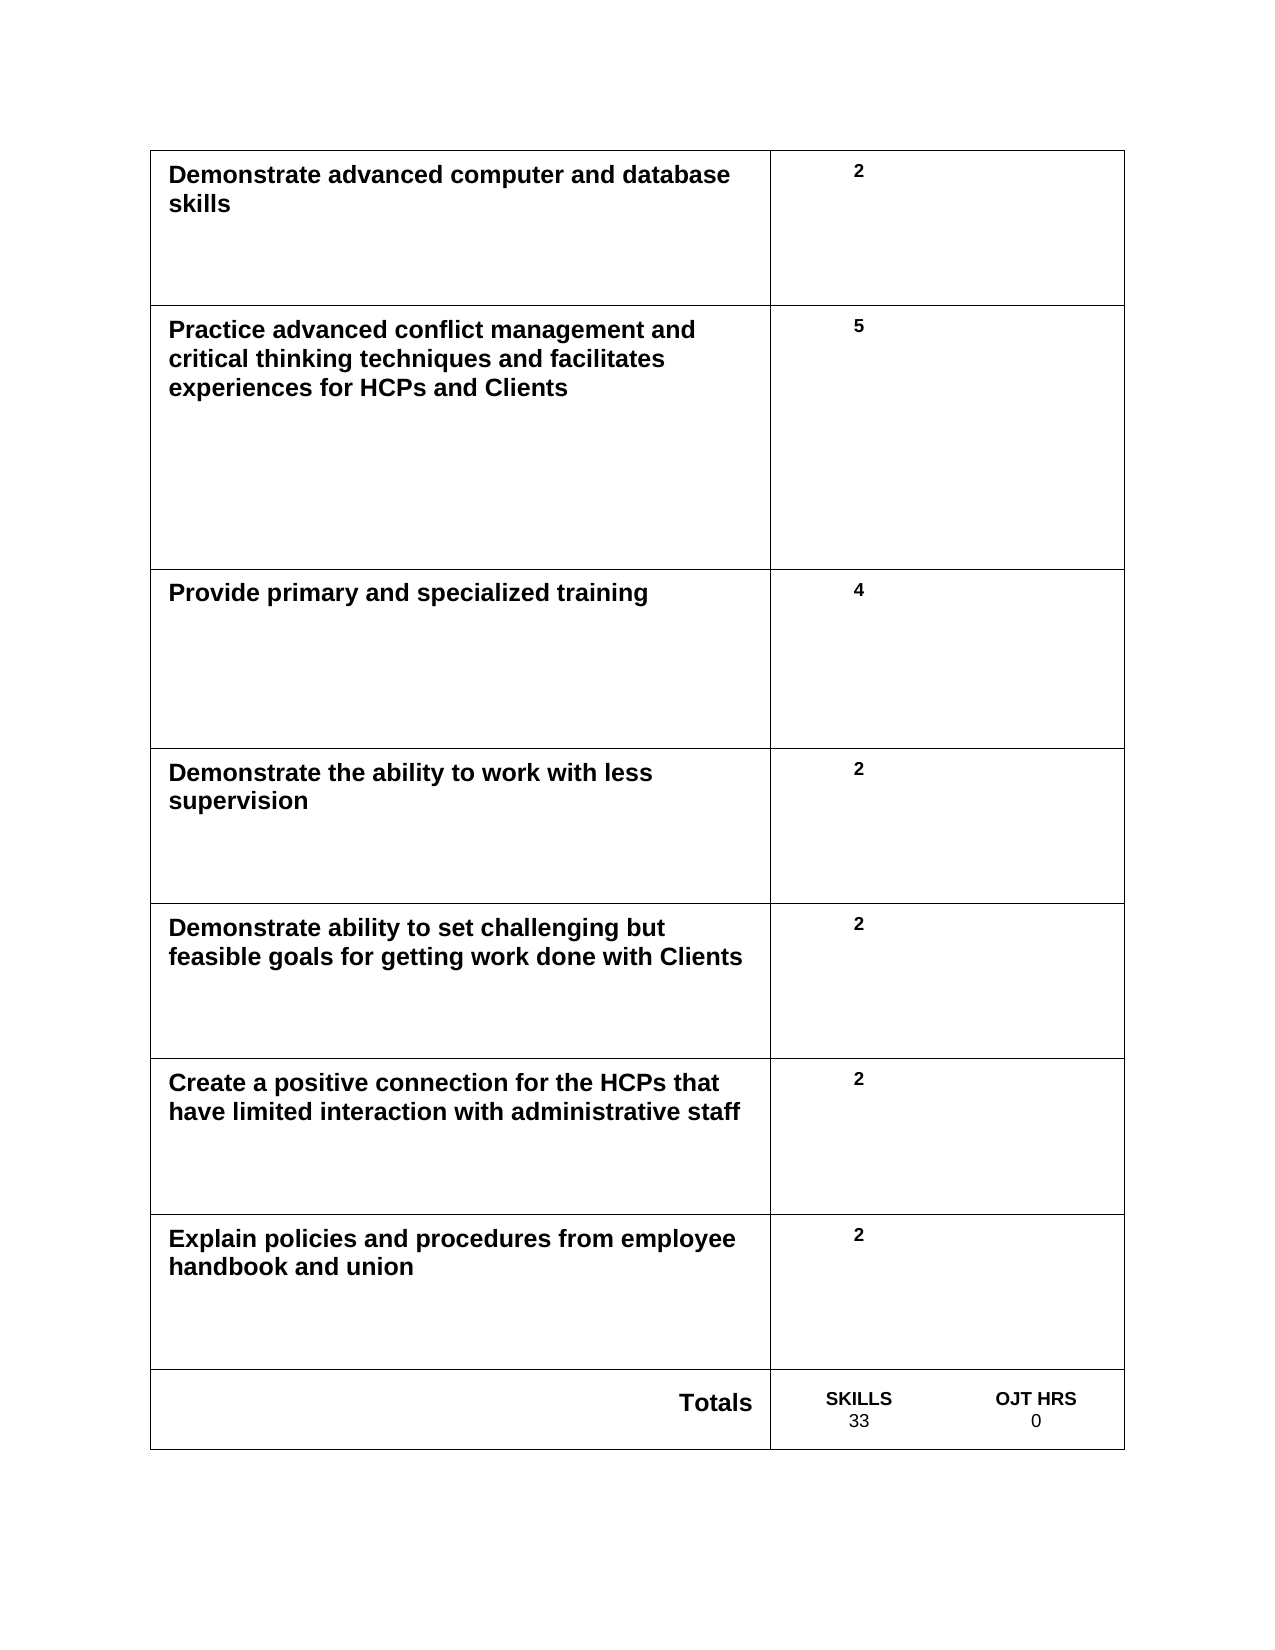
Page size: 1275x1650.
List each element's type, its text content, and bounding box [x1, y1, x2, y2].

table_cell [948, 749, 1124, 903]
table_cell [948, 306, 1124, 568]
table_cell 2 [771, 1215, 947, 1369]
table_cell 2 [771, 904, 947, 1058]
table_cell 2 [771, 749, 947, 903]
table_cell [948, 1059, 1124, 1214]
table_cell 2 [771, 1059, 947, 1214]
table_cell 4 [771, 570, 947, 748]
table_cell Explain policies and procedures from employee handbook and union Help the supervisor with their workload Allow the supervisor the time to focus on the big picture and strategic initiatives. [151, 1215, 770, 1369]
table_cell SKILLS 33 [771, 1370, 947, 1449]
table_cell [948, 1215, 1124, 1369]
table_cell [948, 570, 1124, 748]
table_cell Create a positive connection for the HCPs that have limited interaction with administrative staff Build relationships Identify issues along with best practices solutions and communicate it back to the HCPs [151, 1059, 770, 1214]
table_cell [948, 151, 1124, 305]
table_cell 5 [771, 306, 947, 568]
table_cell OJT HRS 0 [948, 1370, 1124, 1449]
table_cell Demonstrate the ability to work with less supervision Identify issues and best practices in the field with the skill set Make decisions with minimal direction [151, 749, 770, 903]
table_cell Practice advanced conflict management and critical thinking techniques and facilitates experiences for HCPs and Clients Identify and assess complex issues in the field Provide nuanced resolutions to HCPs Partnering with supervisor to provide support for HCP Communicate in a highly charged incident to come together to find a balanced solution Partnering with Case Managers in mediations if necessary [151, 306, 770, 568]
table_cell Provide primary and specialized training Conduct annual refreshers on proper body mechanics Identify other specialized training that require frequent HCP visits Train HCPs on transfers and other specialized training tasks Advanced infection control [151, 570, 770, 748]
table_cell Demonstrate ability to set challenging but feasible goals for getting work done with Clients Handling challenging work environments Managing clients who are resistant to services, severe hoarding and cluttering tendencies, risk of eviction, etc. [151, 904, 770, 1058]
table_cell 2 [771, 151, 947, 305]
table_cell [948, 904, 1124, 1058]
table_cell Demonstrate advanced computer and database skills Demonstrate intermediate understanding of Microsoft Office Suite, including Outlook Demonstrate advanced understanding of Procura [151, 151, 770, 305]
table_cell Totals [151, 1370, 770, 1449]
